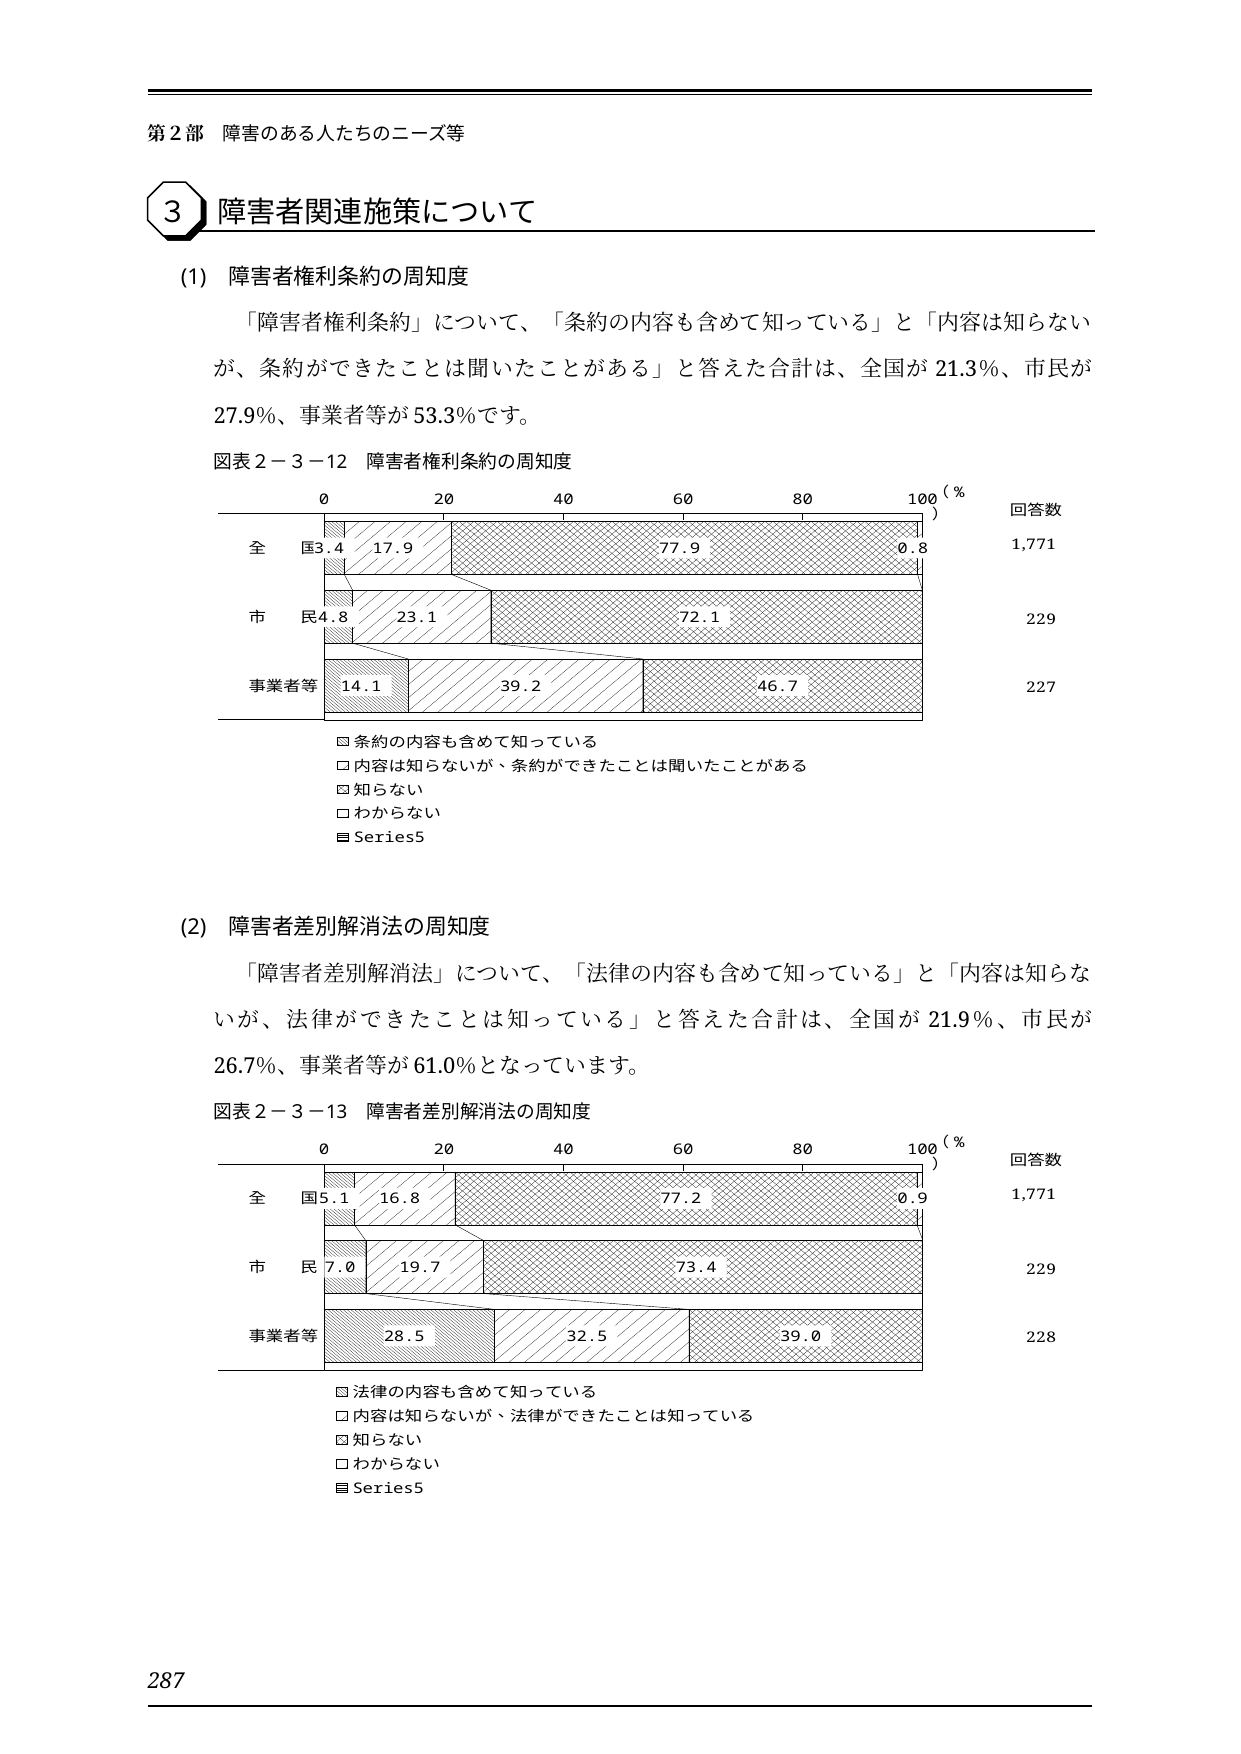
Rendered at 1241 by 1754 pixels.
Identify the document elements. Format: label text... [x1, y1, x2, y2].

subtitle 障害者関連施策について [159, 186, 1092, 233]
text 障害者権利条約の周知度 [213, 437, 1092, 484]
text 「障害者差別解消法」について、「法律の内容も含めて知っている」と「内容は知らないが、法律ができたことは知っている」と答えた合計は、全国が21.9％、市民が26.7％、事業者等が61.0％となっています。 [213, 948, 1092, 1088]
text 「障害者権利条約」について、「条約の内容も含めて知っている」と「内容は知らないが、条約ができたことは聞いたことがある」と答えた合計は、全国が21.3％、市民が27.9％、事業者等が53.3％です。 [213, 298, 1092, 437]
subtitle 障害者差別解消法の周知度 [181, 902, 1092, 948]
text 障害者差別解消法の周知度 [213, 1088, 1092, 1134]
subtitle 障害者権利条約の周知度 [181, 251, 1092, 298]
